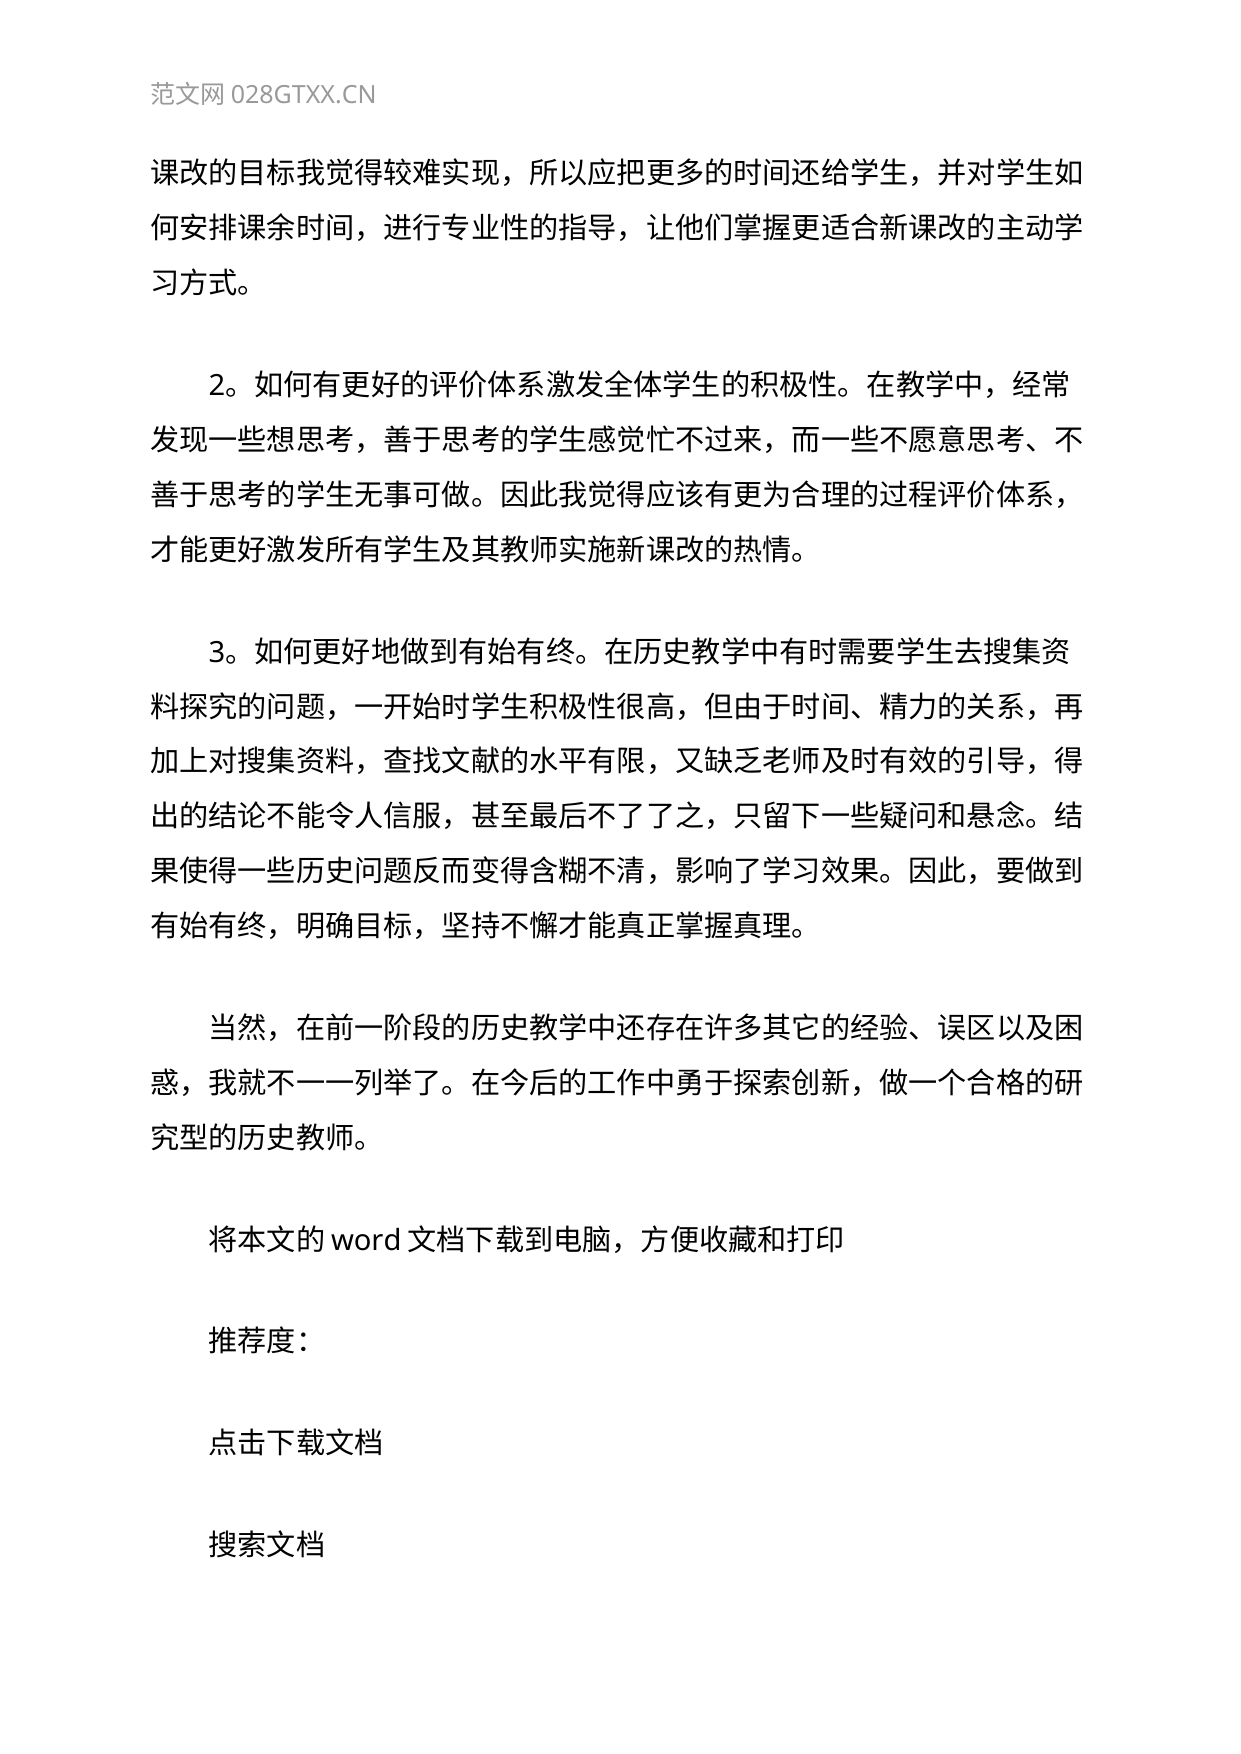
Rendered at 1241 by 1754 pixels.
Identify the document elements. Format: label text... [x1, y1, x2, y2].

text 2。如何有更好的评价体系激发全体学生的积极性。在教学中，经常发现一些想思考，善于思考的学生感觉忙不过来，而一些不愿意思考、不善于思考的学生无事可做。因此我觉得应该有更为合理的过程评价体系，才能更好激发所有学生及其教师实施新课改的热情。 [150, 362, 1090, 569]
text 点击下载文档 [150, 1420, 1090, 1462]
text 3。如何更好地做到有始有终。在历史教学中有时需要学生去搜集资料探究的问题，一开始时学生积极性很高，但由于时间、精力的关系，再加上对搜集资料，查找文献的水平有限，又缺乏老师及时有效的引导，得出的结论不能令人信服，甚至最后不了了之，只留下一些疑问和悬念。结果使得一些历史问题反而变得含糊不清，影响了学习效果。因此，要做到有始有终，明确目标，坚持不懈才能真正掌握真理。 [150, 628, 1090, 945]
text 推荐度： [150, 1318, 1090, 1360]
text 搜索文档 [150, 1522, 1090, 1564]
text 将本文的word文档下载到电脑，方便收藏和打印 [150, 1216, 1090, 1258]
text 当然，在前一阶段的历史教学中还存在许多其它的经验、误区以及困惑，我就不一一列举了。在今后的工作中勇于探索创新，做一个合格的研究型的历史教师。 [150, 1004, 1090, 1157]
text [150, 150, 1090, 302]
